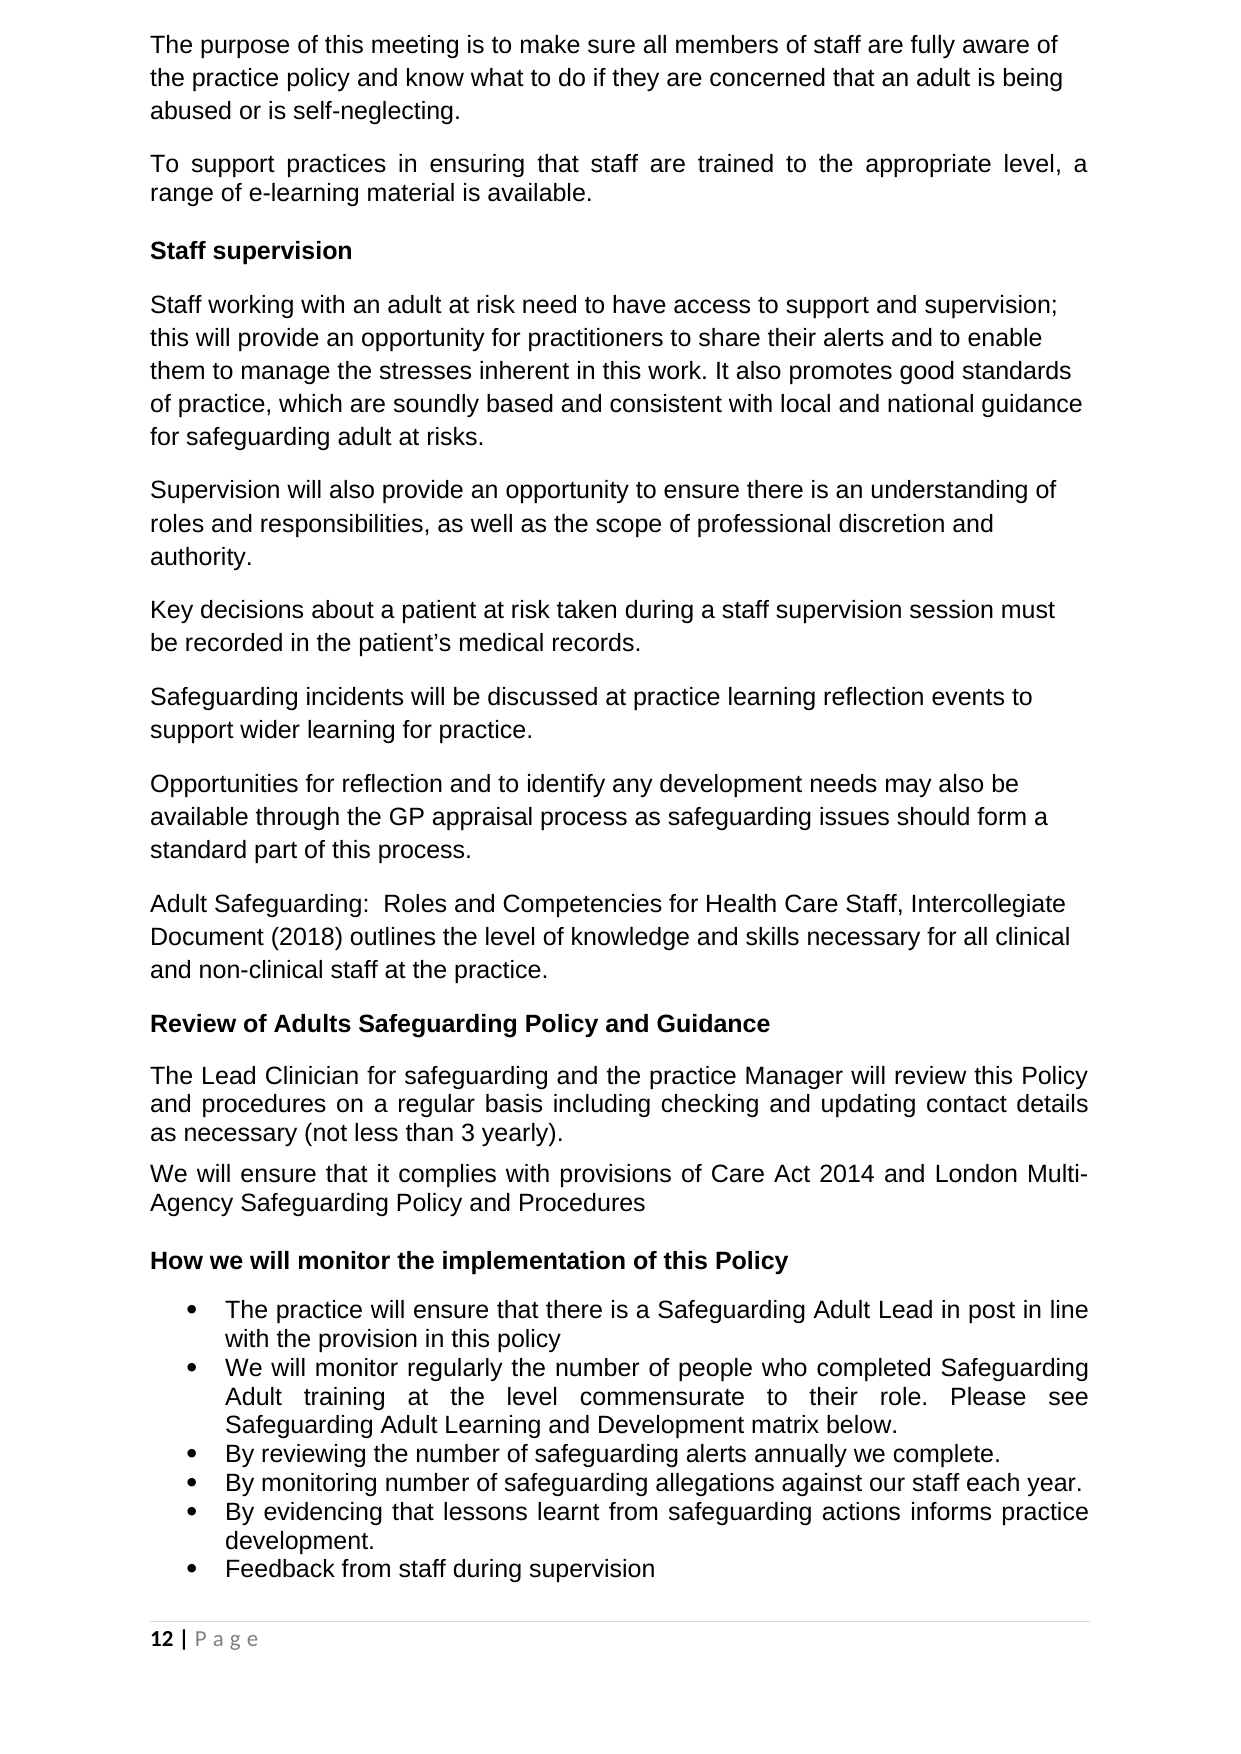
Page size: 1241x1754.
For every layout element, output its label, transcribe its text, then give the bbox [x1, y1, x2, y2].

list By reviewing the number of safeguarding alerts annually we complete. [187, 1439, 1090, 1468]
text The Lead Clinician for safeguarding and the practice Manager will review this Policy and procedures on a regular basis including checking and updating contact details as necessary (not less than 3 yearly). [150, 1061, 1090, 1147]
text Key decisions about a patient at risk taken during a staff supervision session must be recorded in the patient’s medical records. [150, 595, 1090, 657]
text Opportunities for reflection and to identify any development needs may also be available through the GP appraisal process as safeguarding issues should form a standard part of this process. [150, 769, 1090, 864]
list By evidencing that lessons learnt from safeguarding actions informs practice development. [187, 1497, 1090, 1554]
text To support practices in ensuring that staff are trained to the appropriate level, a range of e-learning material is available. [150, 149, 1090, 207]
text The purpose of this meeting is to make sure all members of staff are fully aware of the practice policy and know what to do if they are concerned that an adult is being abused or is self-neglecting. [150, 29, 1090, 124]
text Safeguarding incidents will be discussed at practice learning reflection events to support wider learning for practice. [150, 682, 1090, 744]
list Feedback from staff during supervision [187, 1554, 1090, 1583]
text Adult Safeguarding: Roles and Competencies for Health Care Staff, Intercollegiate Document (2018) outlines the level of knowledge and skills necessary for all clinical and non-clinical staff at the practice. [150, 889, 1090, 984]
text We will ensure that it complies with provisions of Care Act 2014 and London Multi-Agency Safeguarding Policy and Procedures [150, 1159, 1090, 1217]
text Review of Adults Safeguarding Policy and Guidance [150, 1009, 1090, 1038]
text Staff working with an adult at risk need to have access to support and supervision; this will provide an opportunity for practitioners to share their alerts and to enable them to manage the stresses inherent in this work. It also promotes good standards of practice, which are soundly based and consistent with local and national guidance for safeguarding adult at risks. [150, 289, 1090, 450]
text Staff supervision [150, 236, 1090, 264]
list We will monitor regularly the number of people who completed Safeguarding Adult training at the level commensurate to their role. Please see Safeguarding Adult Learning and Development matrix below. [187, 1353, 1090, 1439]
list By monitoring number of safeguarding allegations against our staff each year. [187, 1468, 1090, 1497]
text How we will monitor the implementation of this Policy [150, 1246, 1090, 1274]
list The practice will ensure that there is a Safeguarding Adult Lead in post in line with the provision in this policy [187, 1295, 1090, 1353]
text Supervision will also provide an opportunity to ensure there is an understanding of roles and responsibilities, as well as the scope of professional discretion and authority. [150, 476, 1090, 570]
